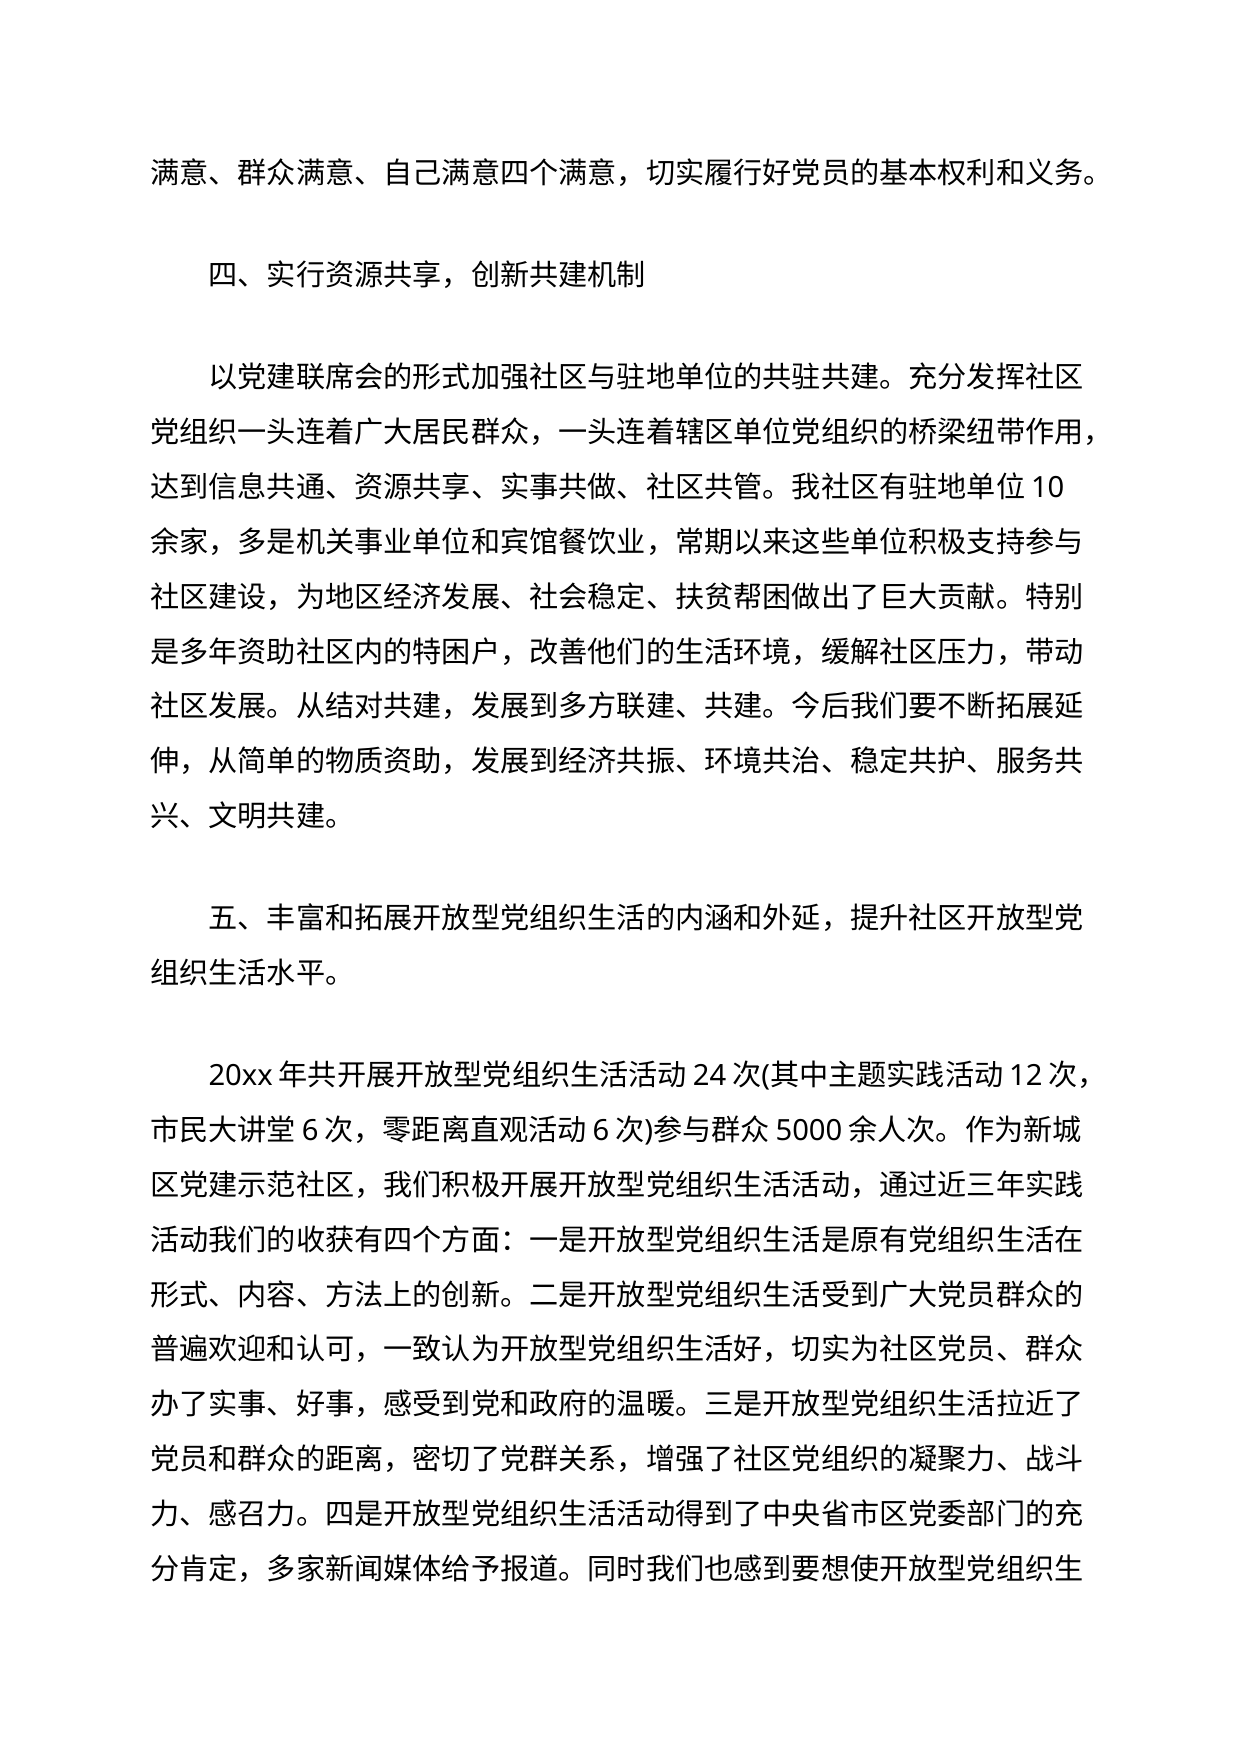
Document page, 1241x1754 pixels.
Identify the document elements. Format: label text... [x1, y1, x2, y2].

text 以党建联席会的形式加强社区与驻地单位的共驻共建。充分发挥社区党组织一头连着广大居民群众，一头连着辖区单位党组织的桥梁纽带作用，达到信息共通、资源共享、实事共做、社区共管。我社区有驻地单位10余家，多是机关事业单位和宾馆餐饮业，常期以来这些单位积极支持参与社区建设，为地区经济发展、社会稳定、扶贫帮困做出了巨大贡献。特别是多年资助社区内的特困户，改善他们的生活环境，缓解社区压力，带动社区发展。从结对共建，发展到多方联建、共建。今后我们要不断拓展延伸，从简单的物质资助，发展到经济共振、环境共治、稳定共护、服务共兴、文明共建。 [150, 353, 1090, 835]
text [150, 150, 1090, 192]
text 四、实行资源共享，创新共建机制 [150, 252, 1090, 294]
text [150, 1051, 1090, 1588]
text 五、丰富和拓展开放型党组织生活的内涵和外延，提升社区开放型党组织生活水平。 [150, 894, 1090, 992]
